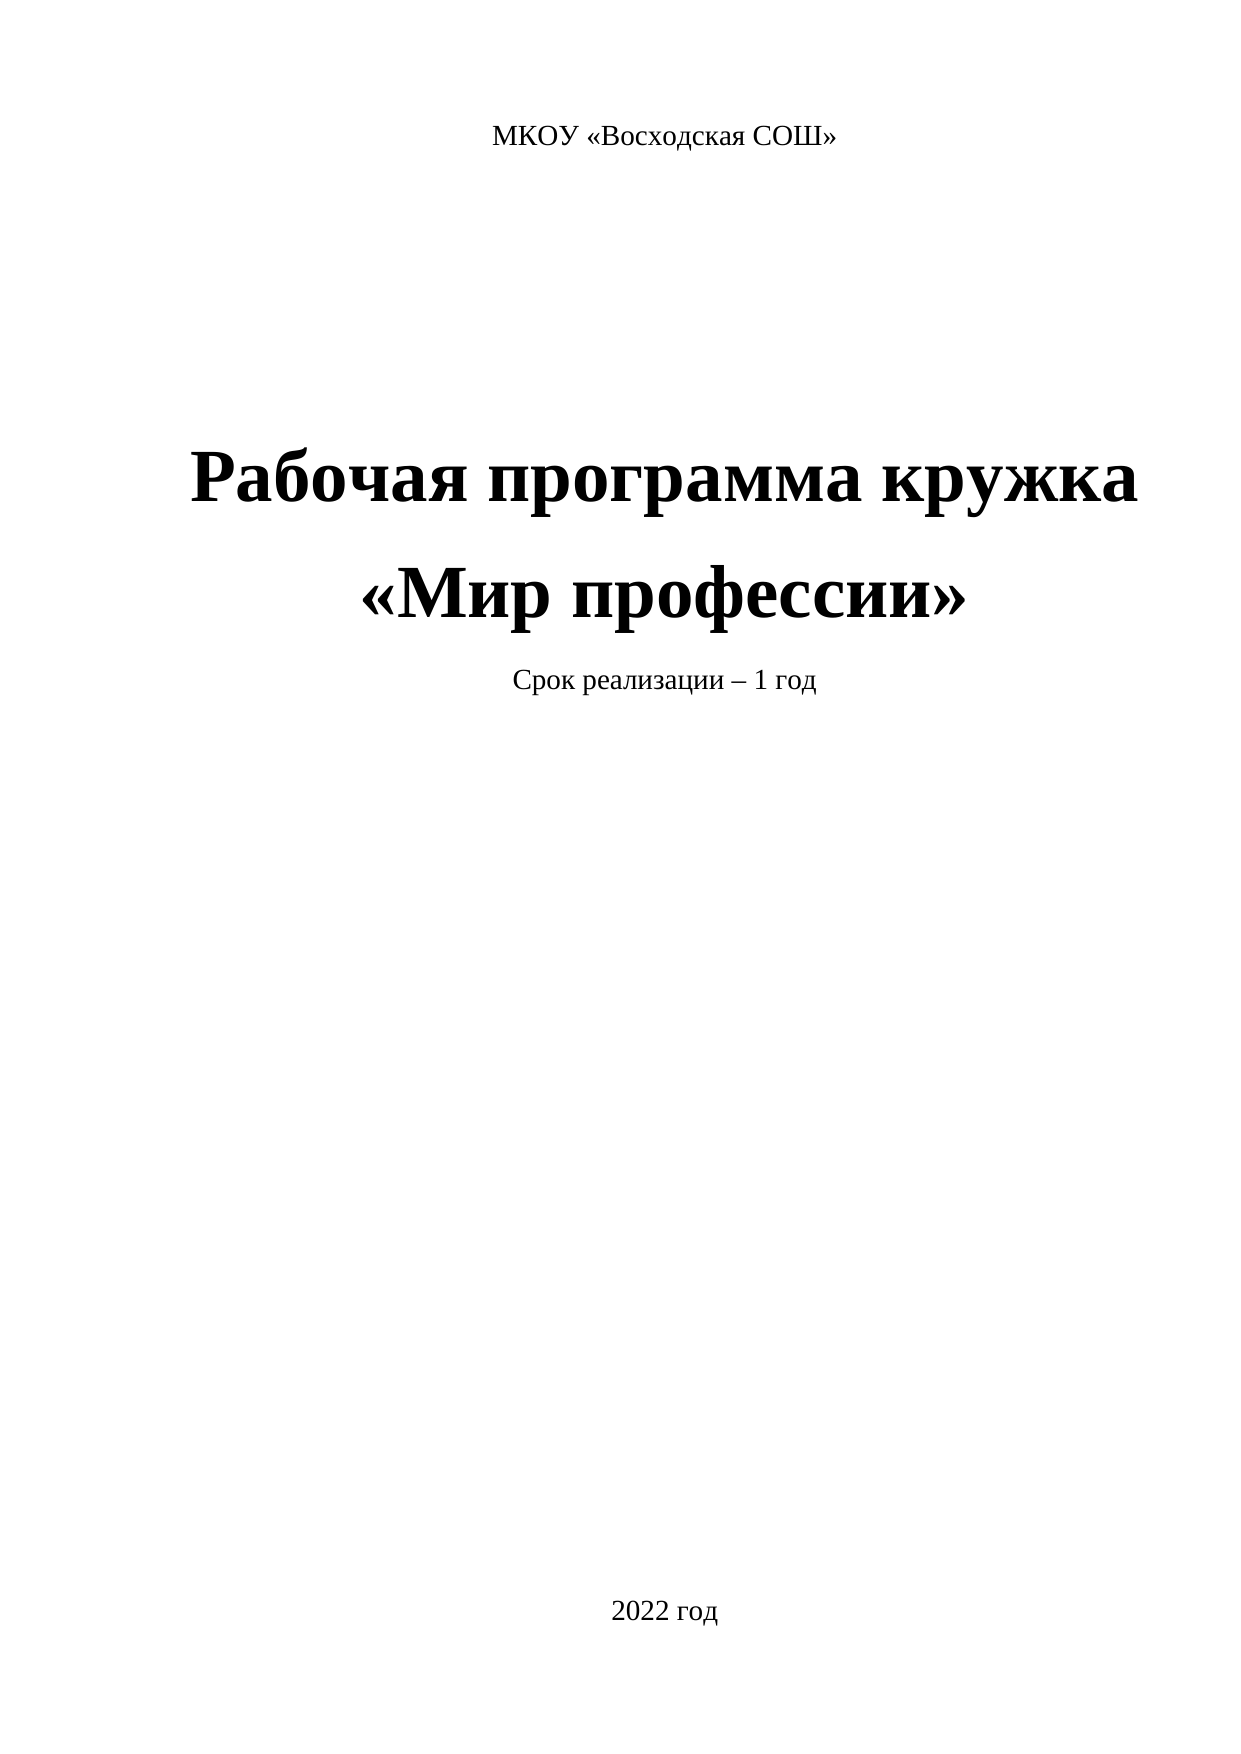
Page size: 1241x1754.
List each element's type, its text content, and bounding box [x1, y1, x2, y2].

text МКОУ «Восходская СОШ» [177, 118, 1152, 152]
text Срок реализации – 1 год [177, 662, 1152, 696]
text 2022 год [177, 1593, 1152, 1627]
text «Мир профессии» [177, 547, 1152, 633]
text Рабочая программа кружка [177, 432, 1152, 518]
